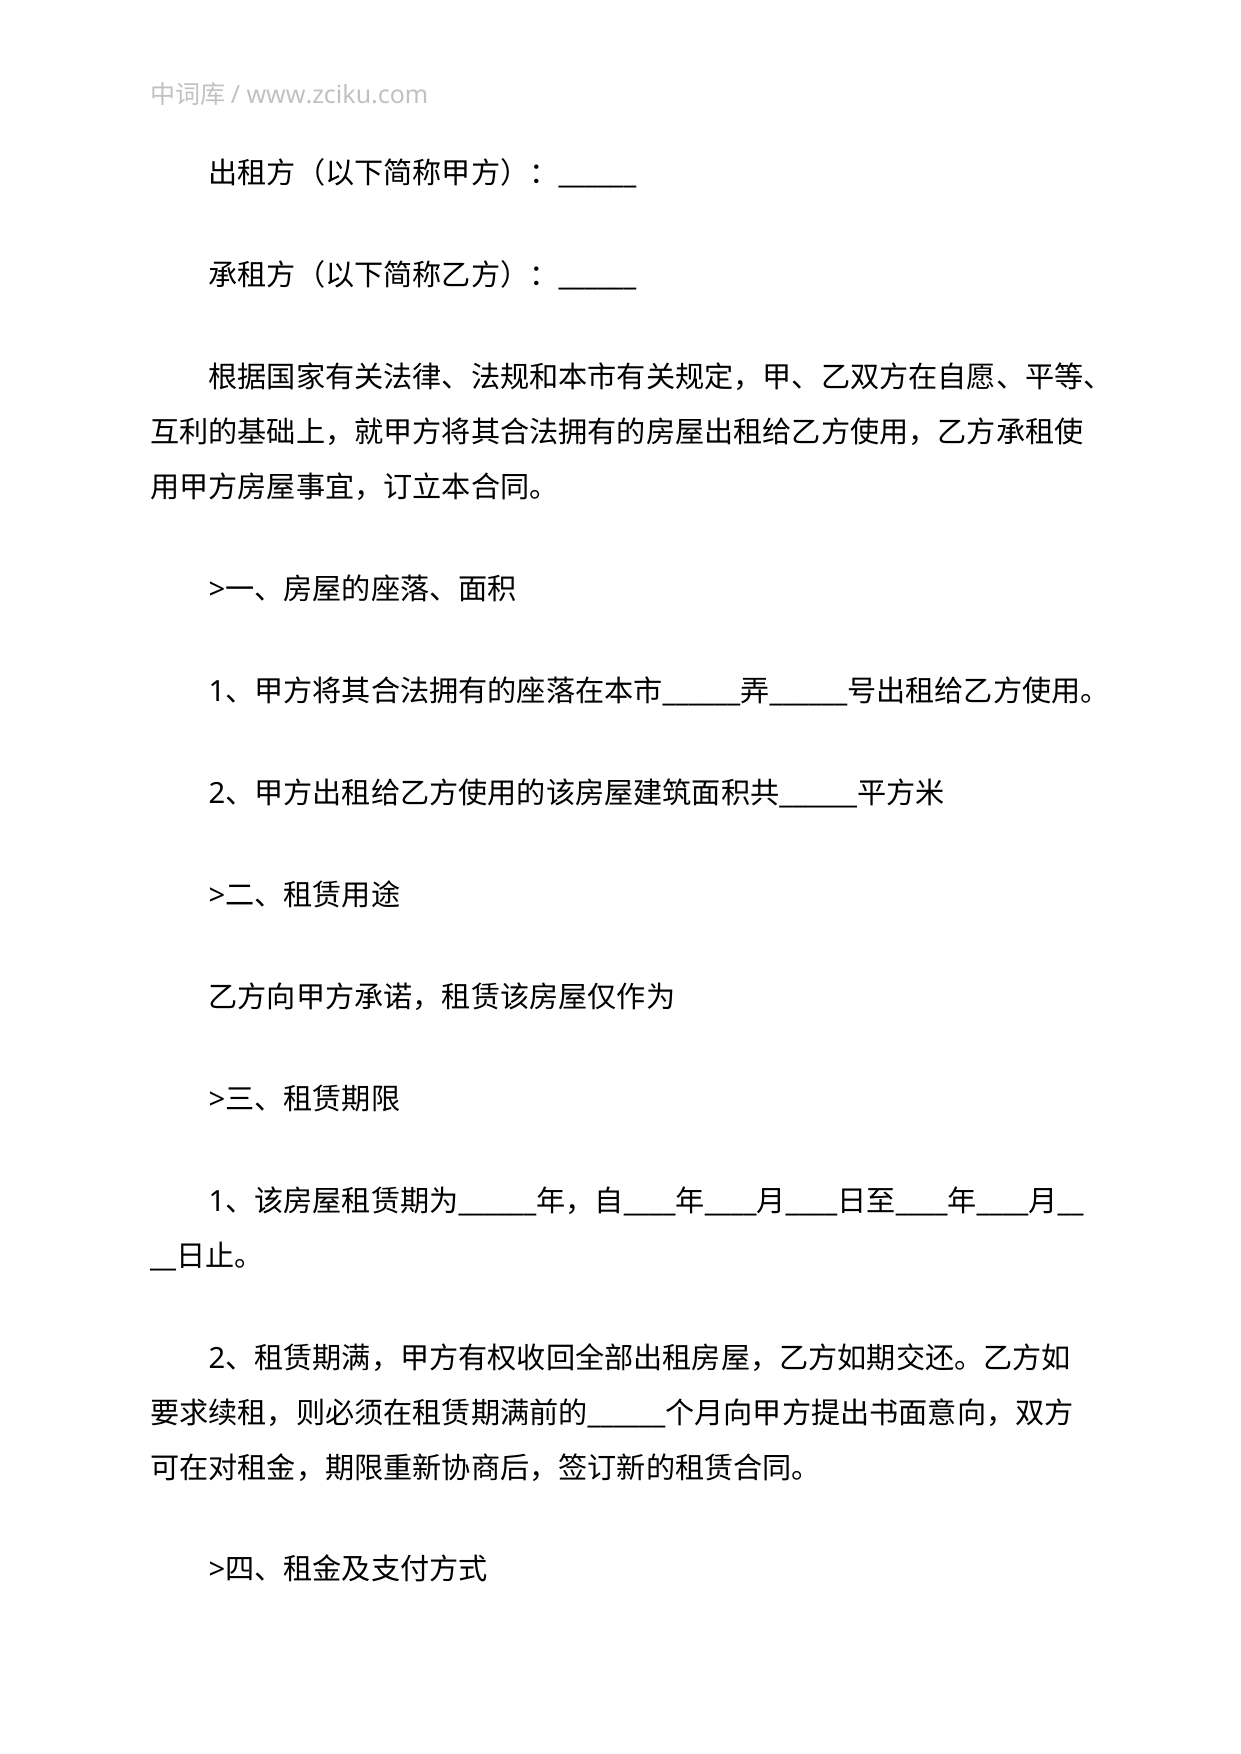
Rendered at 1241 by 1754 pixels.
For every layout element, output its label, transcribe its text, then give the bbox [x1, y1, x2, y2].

text 2、租赁期满，甲方有权收回全部出租房屋，乙方如期交还。乙方如要求续租，则必须在租赁期满前的______个月向甲方提出书面意向，双方可在对租金，期限重新协商后，签订新的租赁合同。 [150, 1334, 1090, 1486]
text 根据国家有关法律、法规和本市有关规定，甲、乙双方在自愿、平等、互利的基础上，就甲方将其合法拥有的房屋出租给乙方使用，乙方承租使用甲方房屋事宜，订立本合同。 [150, 354, 1090, 506]
text >四、租金及支付方式 [150, 1546, 1090, 1588]
text 承租方（以下简称乙方）：______ [150, 252, 1090, 294]
text 2、甲方出租给乙方使用的该房屋建筑面积共______平方米 [150, 769, 1090, 812]
text >一、房屋的座落、面积 [150, 566, 1090, 608]
text >三、租赁期限 [150, 1075, 1090, 1118]
text >二、租赁用途 [150, 871, 1090, 914]
text 出租方（以下简称甲方）：______ [150, 150, 1090, 192]
text 1、甲方将其合法拥有的座落在本市______弄______号出租给乙方使用。 [150, 667, 1090, 710]
text 1、该房屋租赁期为______年，自____年____月____日至____年____月____日止。 [150, 1177, 1090, 1274]
text 乙方向甲方承诺，租赁该房屋仅作为 [150, 973, 1090, 1016]
